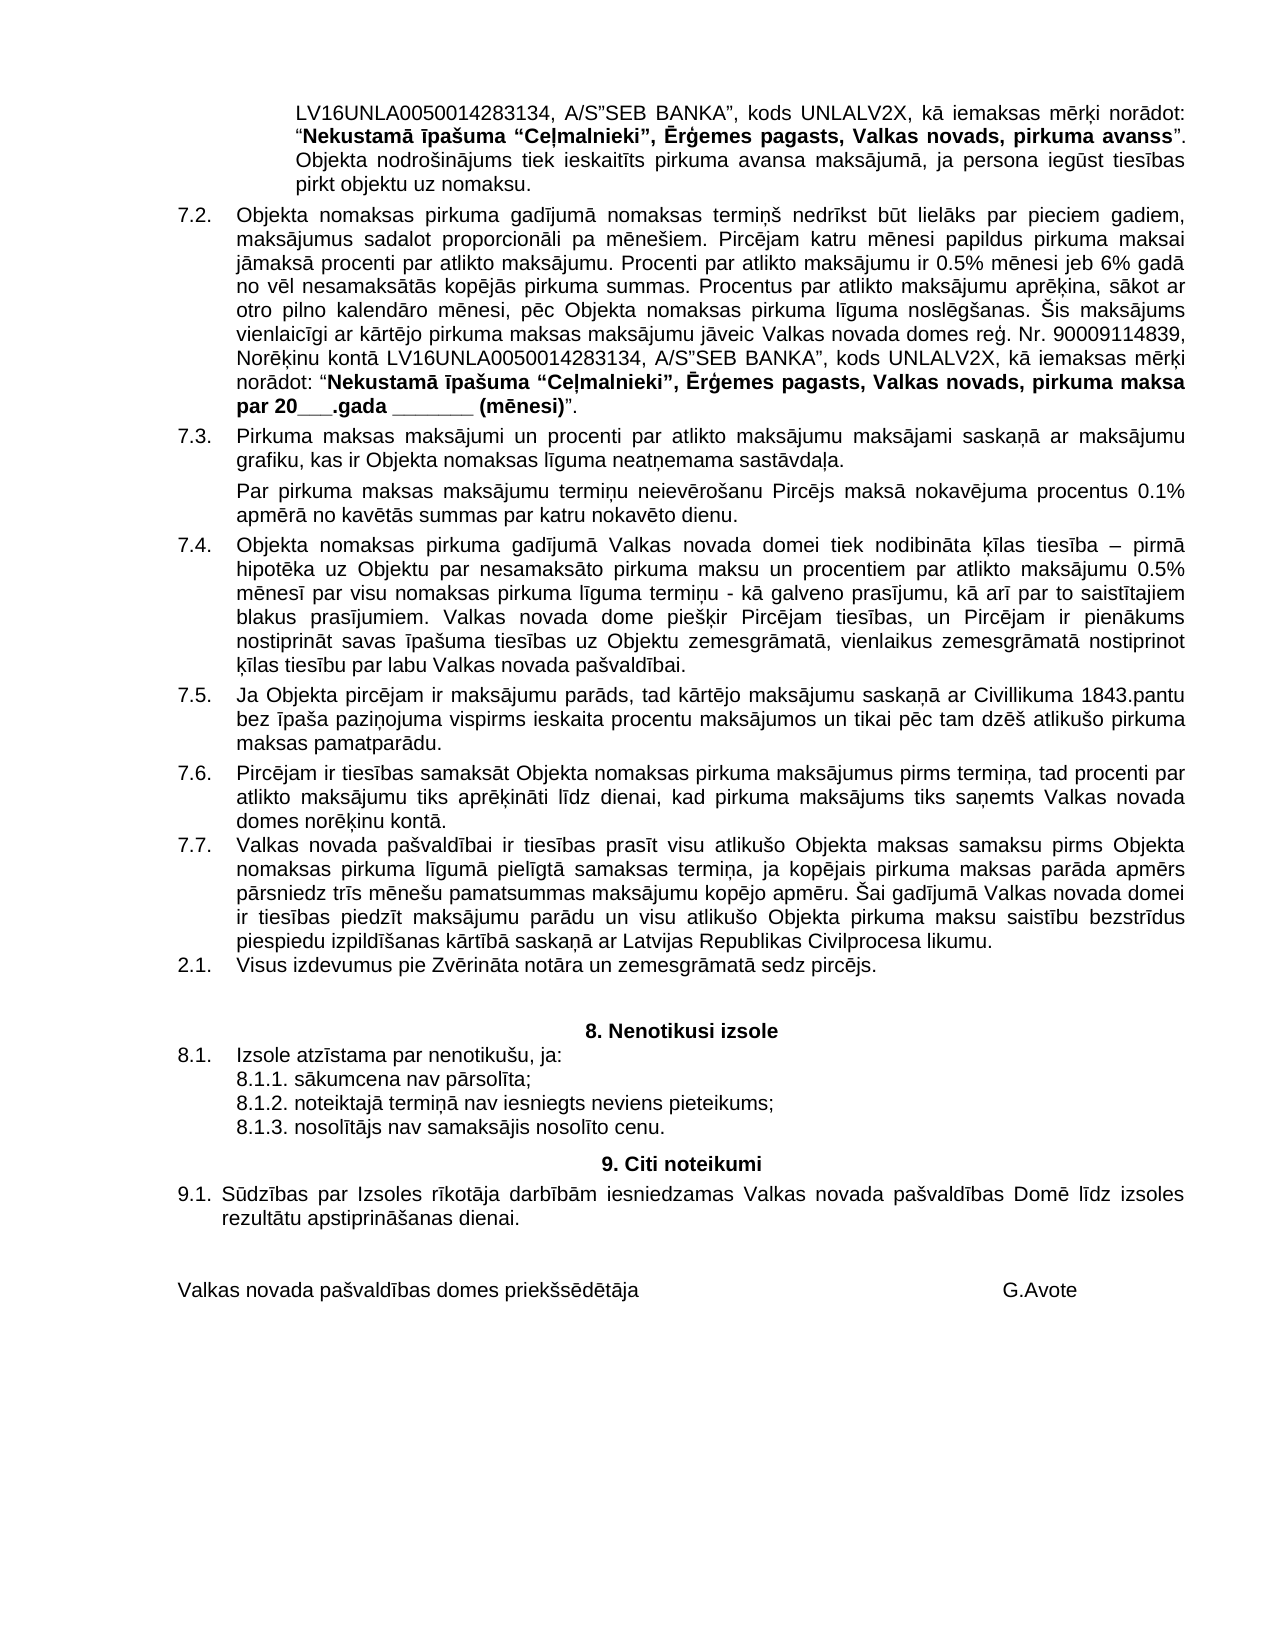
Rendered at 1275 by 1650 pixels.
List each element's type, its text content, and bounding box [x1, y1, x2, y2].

text Valkas novada pašvaldības domes priekšsēdētāja G.Avote [177, 1277, 1192, 1301]
text 7.4. Objekta nomaksas pirkuma gadījumā Valkas novada domei tiek nodibināta ķīlas tiesība – pirmā hipotēka uz Objektu par nesamaksāto pirkuma maksu un procentiem par atlikto maksājumu 0.5% mēnesī par visu nomaksas pirkuma līguma termiņu - kā galveno prasījumu, kā arī par to saistītajiem blakus prasījumiem. Valkas novada dome piešķir Pircējam tiesības, un Pircējam ir pienākums nostiprināt savas īpašuma tiesības uz Objektu zemesgrāmatā, vienlaikus zemesgrāmatā nostiprinot ķīlas tiesību par labu Valkas novada pašvaldībai. [177, 533, 1186, 676]
text 8. Nenotikusi izsole [177, 1019, 1186, 1043]
list Visus izdevumus pie Zvērināta notāra un zemesgrāmatā sedz pircējs. [177, 952, 1186, 976]
text 8.1.2. noteiktajā termiņā nav iesniegts neviens pieteikums; [236, 1091, 1186, 1115]
text 7.3. Pirkuma maksas maksājumi un procenti par atlikto maksājumu maksājami saskaņā ar maksājumu grafiku, kas ir Objekta nomaksas līguma neatņemama sastāvdaļa. [177, 424, 1186, 472]
text 7.6. Pircējam ir tiesības samaksāt Objekta nomaksas pirkuma maksājumus pirms termiņa, tad procenti par atlikto maksājumu tiks aprēķināti līdz dienai, kad pirkuma maksājums tiks saņemts Valkas novada domes norēķinu kontā. [177, 761, 1186, 833]
text 7.7. Valkas novada pašvaldībai ir tiesības prasīt visu atlikušo Objekta maksas samaksu pirms Objekta nomaksas pirkuma līgumā pielīgtā samaksas termiņa, ja kopējais pirkuma maksas parāda apmērs pārsniedz trīs mēnešu pamatsummas maksājumu kopējo apmēru. Šai gadījumā Valkas novada domei ir tiesības piedzīt maksājumu parādu un visu atlikušo Objekta pirkuma maksu saistību bezstrīdus piespiedu izpildīšanas kārtībā saskaņā ar Latvijas Republikas Civilprocesa likumu. [177, 833, 1186, 952]
text 9. Citi noteikumi [177, 1151, 1186, 1175]
text 8.1.1. sākumcena nav pārsolīta; [236, 1067, 1186, 1091]
text Par pirkuma maksas maksājumu termiņu neievērošanu Pircējs maksā nokavējuma procentus 0.1% apmērā no kavētās summas par katru nokavēto dienu. [236, 478, 1186, 526]
text 8.1. Izsole atzīstama par nenotikušu, ja: [177, 1043, 1186, 1067]
text 7.5. Ja Objekta pircējam ir maksājumu parāds, tad kārtējo maksājumu saskaņā ar Civillikuma 1843.pantu bez īpaša paziņojuma vispirms ieskaita procentu maksājumos un tikai pēc tam dzēš atlikušo pirkuma maksas pamatparādu. [177, 683, 1186, 754]
text 9.1. Sūdzības par Izsoles rīkotāja darbībām iesniedzamas Valkas novada pašvaldības Domē līdz izsoles rezultātu apstiprināšanas dienai. [177, 1182, 1186, 1229]
text 8.1.3. nosolītājs nav samaksājis nosolīto cenu. [236, 1115, 1186, 1139]
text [236, 100, 1186, 196]
text 7.2. Objekta nomaksas pirkuma gadījumā nomaksas termiņš nedrīkst būt lielāks par pieciem gadiem, maksājumus sadalot proporcionāli pa mēnešiem. Pircējam katru mēnesi papildus pirkuma maksai jāmaksā procenti par atlikto maksājumu. Procenti par atlikto maksājumu ir 0.5% mēnesi jeb 6% gadā no vēl nesamaksātās kopējās pirkuma summas. Procentus par atlikto maksājumu aprēķina, sākot ar otro pilno kalendāro mēnesi, pēc Objekta nomaksas pirkuma līguma noslēgšanas. Šis maksājums vienlaicīgi ar kārtējo pirkuma maksas maksājumu jāveic Valkas novada domes reģ. Nr. 90009114839, Norēķinu kontā LV16UNLA0050014283134, A/S”SEB BANKA”, kods UNLALV2X, kā iemaksas mērķi norādot: “Nekustamā īpašuma “Ceļmalnieki”, Ērģemes pagasts, Valkas novads, pirkuma maksa par 20___.gada _______ (mēnesi)”. [177, 202, 1186, 418]
